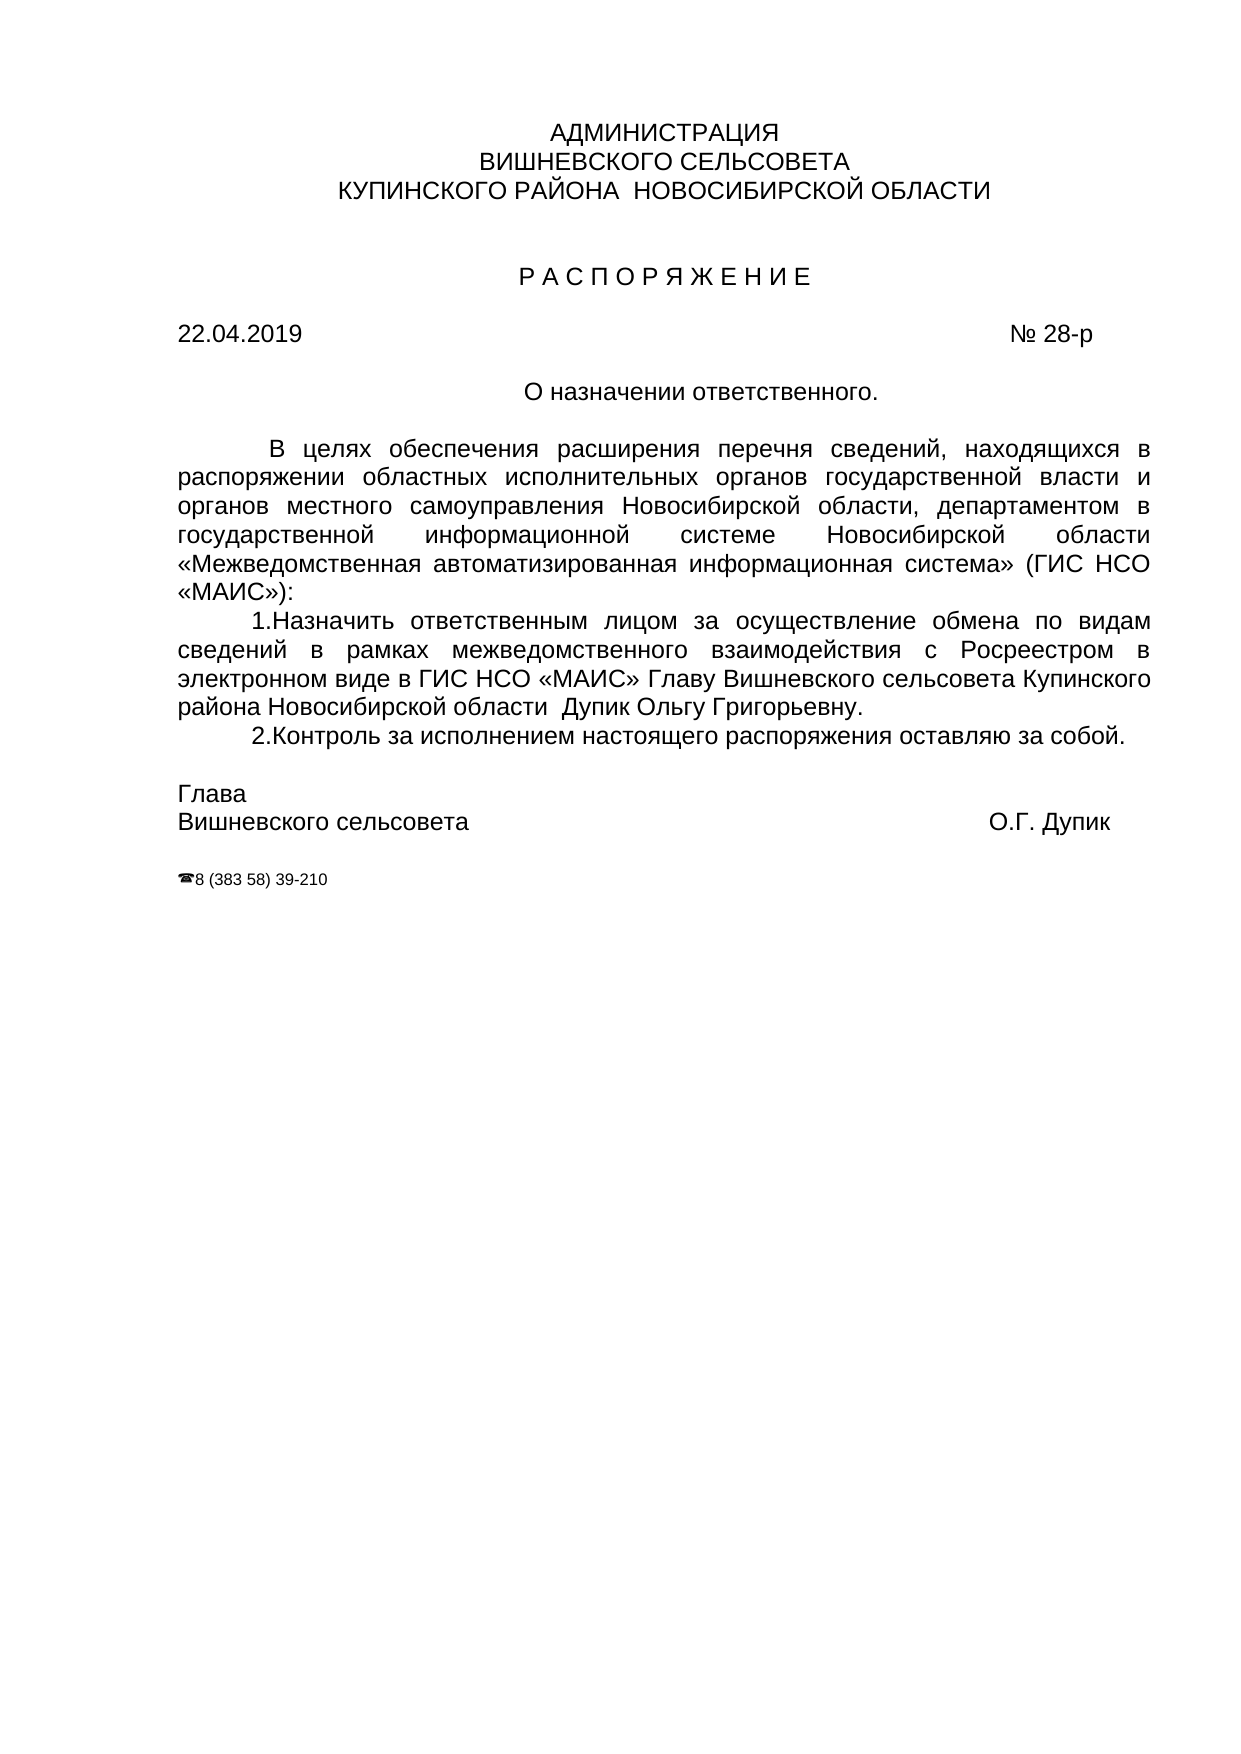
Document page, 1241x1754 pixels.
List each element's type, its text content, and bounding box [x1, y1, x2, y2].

text КУПИНСКОГО РАЙОНА НОВОСИБИРСКОЙ ОБЛАСТИ [177, 176, 1152, 204]
text 8 (383 58) 39-210 [177, 870, 1152, 889]
text Вишневского сельсовета О.Г. Дупик [177, 807, 1152, 836]
text ВИШНЕВСКОГО СЕЛЬСОВЕТА [177, 147, 1152, 176]
text АДМИНИСТРАЦИЯ [177, 118, 1152, 147]
text Р А С П О Р Я Ж Е Н И Е [177, 262, 1152, 291]
text 2.Контроль за исполнением настоящего распоряжения оставляю за собой. [177, 721, 1152, 750]
text О назначении ответственного. [177, 377, 1152, 406]
text 1.Назначить ответственным лицом за осуществление обмена по видам сведений в рамках межведомственного взаимодействия с Росреестром в электронном виде в ГИС НСО «МАИС» Главу Вишневского сельсовета Купинского района Новосибирской области Дупик Ольгу Григорьевну. [177, 606, 1152, 721]
text 22.04.2019 № 28-р [177, 319, 1152, 348]
text В целях обеспечения расширения перечня сведений, находящихся в распоряжении областных исполнительных органов государственной власти и органов местного самоуправления Новосибирской области, департаментом в государственной информационной системе Новосибирской области «Межведомственная автоматизированная информационная система» (ГИС НСО «МАИС»): [177, 434, 1152, 606]
text Глава [177, 779, 1152, 807]
